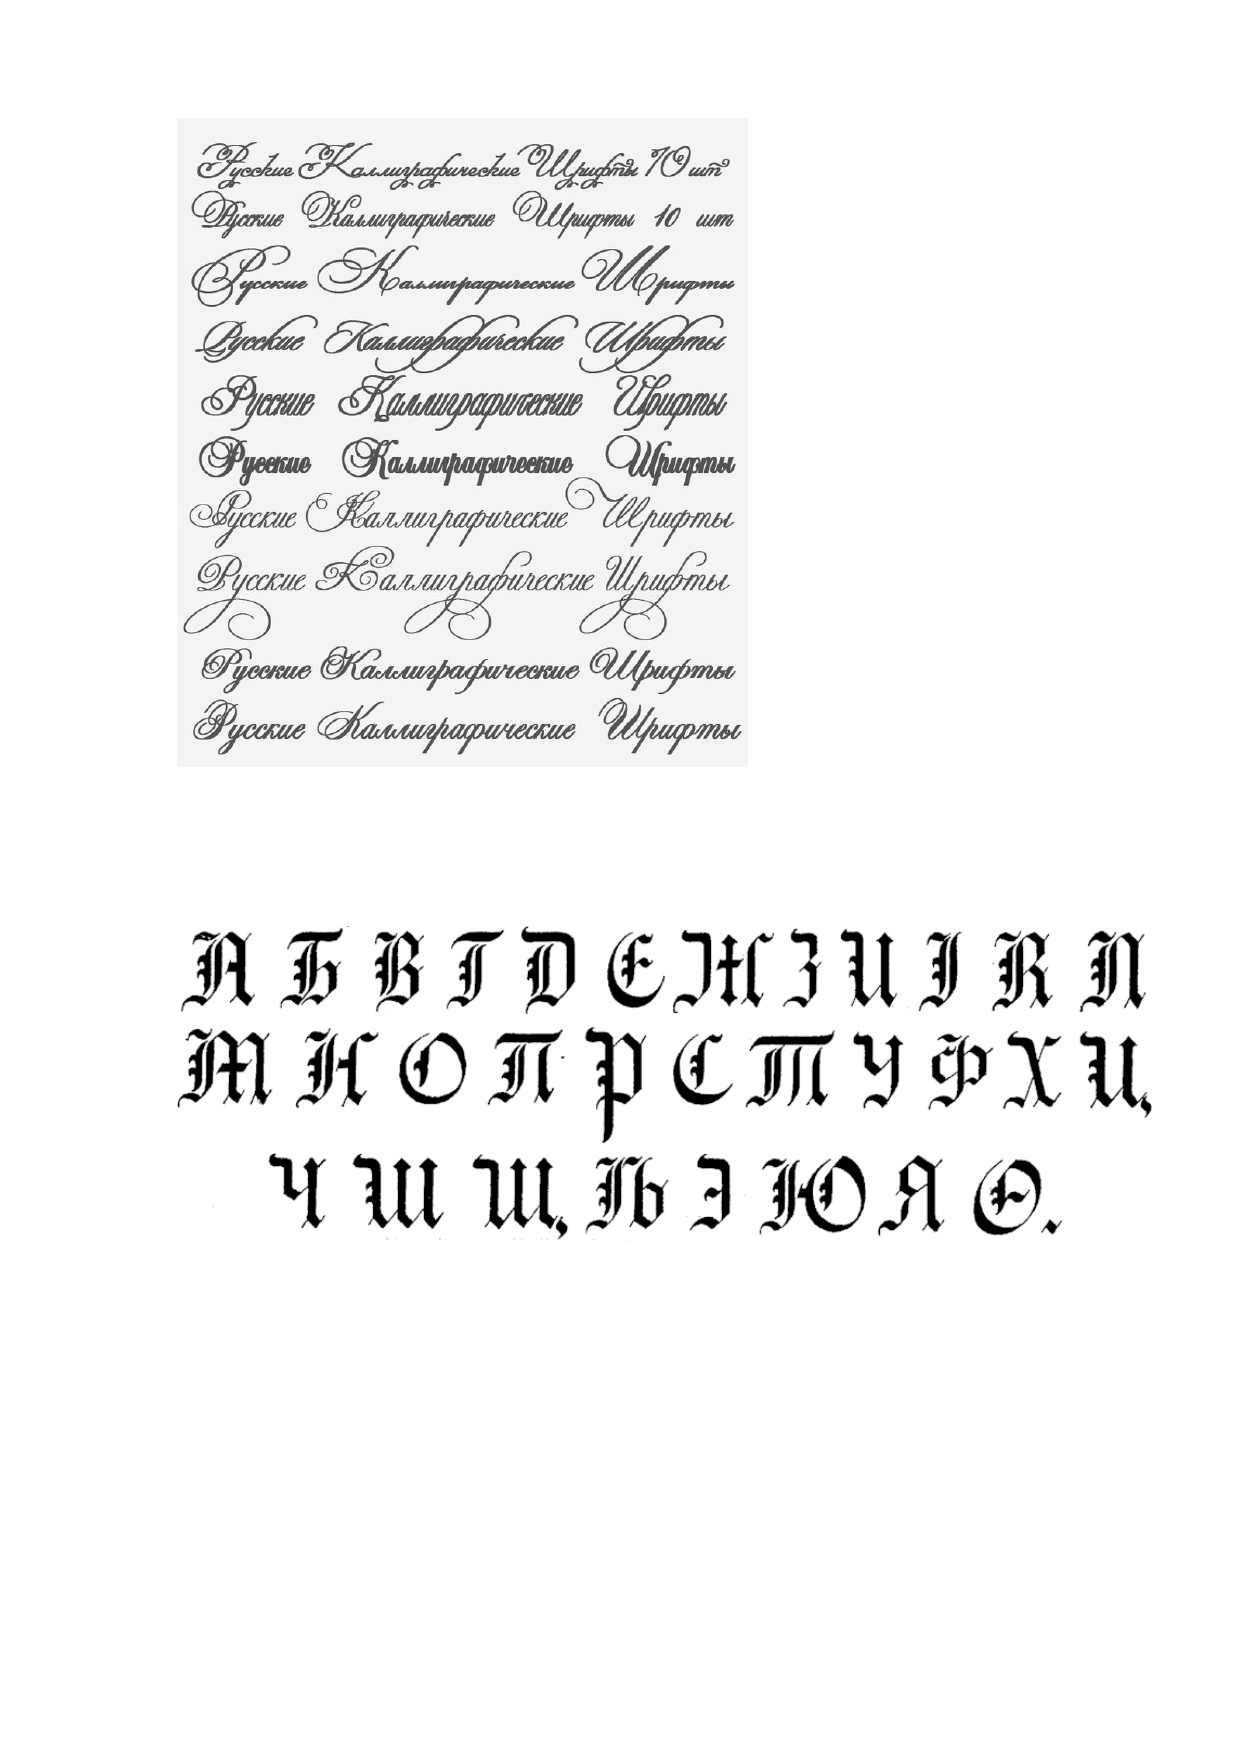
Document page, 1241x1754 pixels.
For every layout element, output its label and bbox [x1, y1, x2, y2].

picture [177, 926, 1152, 1241]
picture [177, 118, 748, 767]
